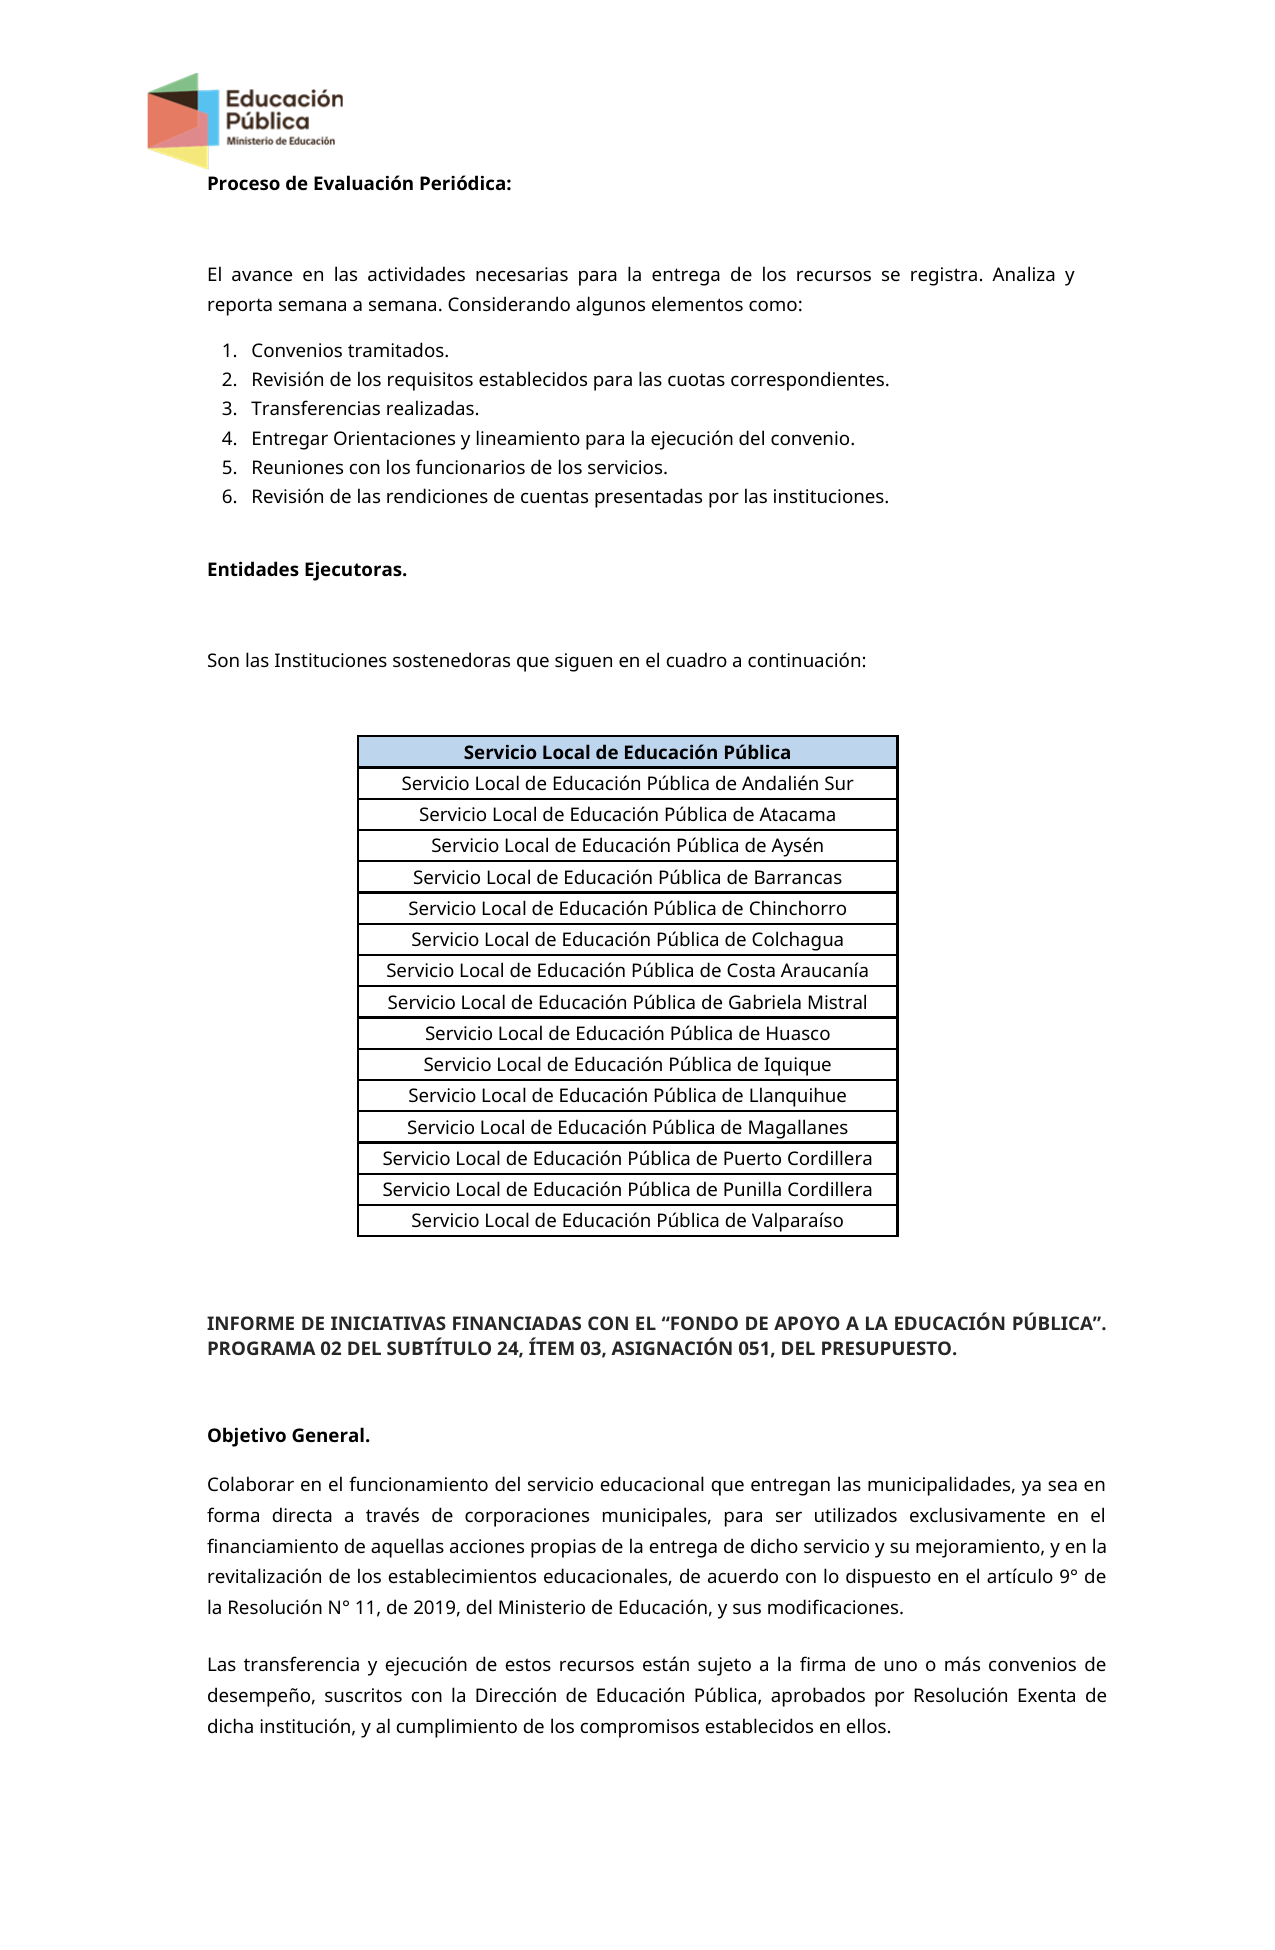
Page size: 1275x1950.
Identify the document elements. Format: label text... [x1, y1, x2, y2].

list Transferencias realizadas. [222, 396, 1107, 421]
table_cell Servicio Local de Educación Pública de Colchagua [359, 925, 896, 954]
text Objetivo General. [207, 1423, 1088, 1448]
table_cell Servicio Local de Educación Pública de Aysén [359, 831, 896, 860]
list Reuniones con los funcionarios de los servicios. [222, 454, 1107, 479]
table_cell Servicio Local de Educación Pública de Costa Araucanía [359, 956, 896, 985]
text Son las Instituciones sostenedoras que siguen en el cuadro a continuación: [207, 647, 1107, 672]
table_cell Servicio Local de Educación Pública de Valparaíso [359, 1206, 896, 1235]
table_cell Servicio Local de Educación Pública de Gabriela Mistral [359, 987, 896, 1016]
table_cell Servicio Local de Educación Pública de Huasco [359, 1019, 896, 1048]
text Proceso de Evaluación Periódica: [207, 170, 1088, 195]
table_cell Servicio Local de Educación Pública de Llanquihue [359, 1081, 896, 1110]
text Entidades Ejecutoras. [207, 557, 1088, 582]
text Las transferencia y ejecución de estos recursos están sujeto a la firma de uno o más convenios de desempeño, suscritos con la Dirección de Educación Pública, aprobados por Resolución Exenta de dicha institución, y al cumplimiento de los compromisos establecidos en ellos. [207, 1651, 1107, 1738]
table_cell Servicio Local de Educación Pública de Iquique [359, 1050, 896, 1079]
table_cell Servicio Local de Educación Pública de Punilla Cordillera [359, 1175, 896, 1204]
list Entregar Orientaciones y lineamiento para la ejecución del convenio. [222, 425, 1107, 450]
table_header Servicio Local de Educación Pública [359, 737, 896, 766]
text Colaborar en el funcionamiento del servicio educacional que entregan las municipalidades, ya sea en forma directa a través de corporaciones municipales, para ser utilizados exclusivamente en el financiamiento de aquellas acciones propias de la entrega de dicho servicio y su mejoramiento, y en la revitalización de los establecimientos educacionales, de acuerdo con lo dispuesto en el artículo 9° de la Resolución N° 11, de 2019, del Ministerio de Educación, y sus modificaciones. [207, 1472, 1107, 1620]
list Convenios tramitados. [222, 337, 1107, 362]
table_cell Servicio Local de Educación Pública de Andalién Sur [359, 769, 896, 798]
table_cell Servicio Local de Educación Pública de Magallanes [359, 1112, 896, 1141]
text El avance en las actividades necesarias para la entrega de los recursos se registra. Analiza y reporta semana a semana. Considerando algunos elementos como: [207, 262, 1076, 317]
table_cell Servicio Local de Educación Pública de Atacama [359, 800, 896, 829]
list Revisión de las rendiciones de cuentas presentadas por las instituciones. [222, 483, 1107, 509]
picture [147, 73, 343, 170]
subtitle Informe De Iniciativas Financiadas Con El “Fondo De Apoyo A La Educación Pública”. Programa 02 Del Subtítulo 24, Ítem 03, Asignación 051, Del Presupuesto. [207, 1310, 1107, 1361]
table_cell Servicio Local de Educación Pública de Barrancas [359, 862, 896, 891]
table_cell Servicio Local de Educación Pública de Puerto Cordillera [359, 1144, 896, 1173]
table_cell Servicio Local de Educación Pública de Chinchorro [359, 894, 896, 923]
list Revisión de los requisitos establecidos para las cuotas correspondientes. [222, 366, 1107, 392]
